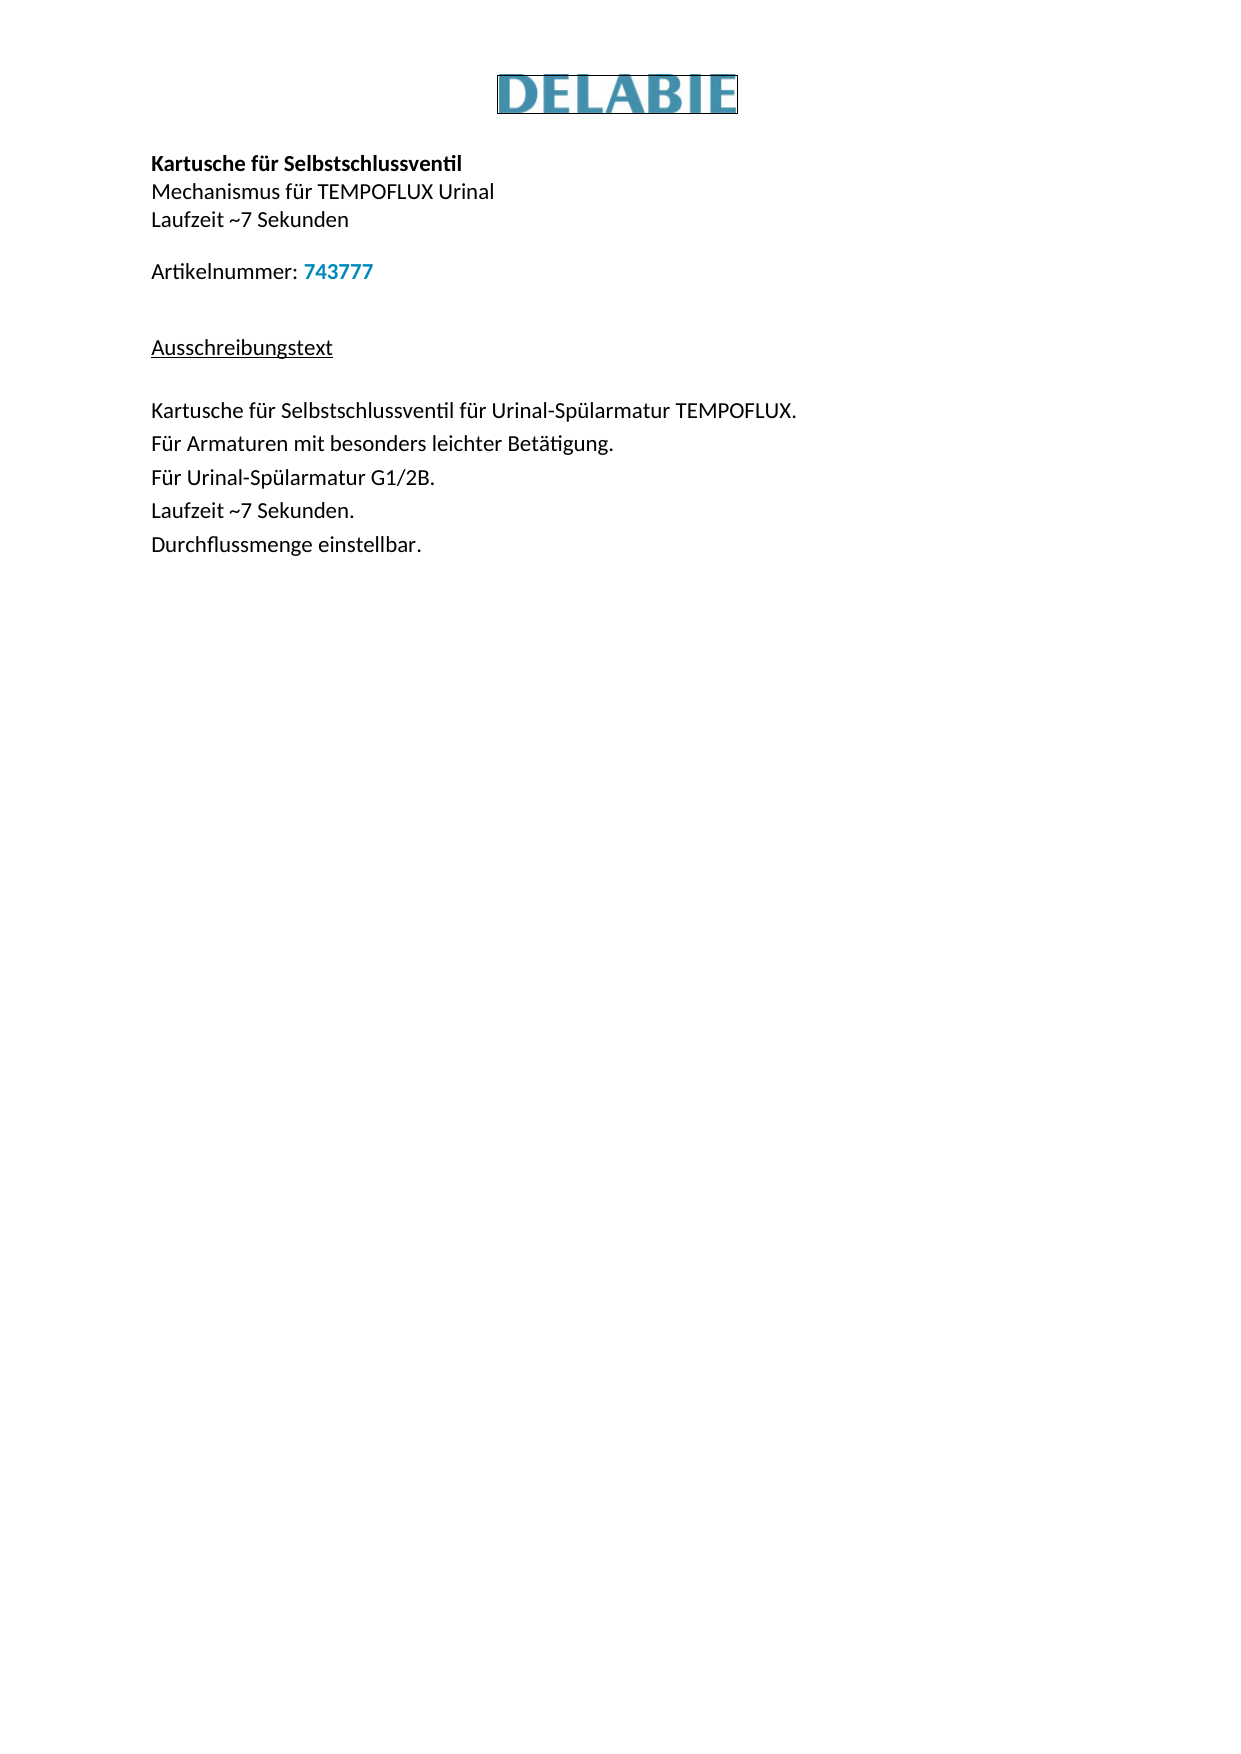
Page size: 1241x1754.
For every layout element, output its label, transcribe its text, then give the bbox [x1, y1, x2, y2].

text Laufzeit ~7 Sekunden. [151, 497, 1084, 525]
text Laufzeit ~7 Sekunden [151, 205, 1084, 233]
text Mechanismus für TEMPOFLUX Urinal [151, 177, 1084, 205]
text Artikelnummer: 743777 [151, 257, 1084, 285]
text Kartusche für Selbstschlussventil für Urinal-Spülarmatur TEMPOFLUX. [151, 396, 1084, 424]
text Für Urinal-Spülarmatur G1/2B. [151, 463, 1084, 491]
text Ausschreibungstext [151, 333, 1084, 361]
text Kartusche für Selbstschlussventil [151, 149, 1084, 177]
text Durchflussmenge einstellbar. [151, 530, 1084, 558]
text Für Armaturen mit besonders leichter Betätigung. [151, 429, 1084, 458]
picture [498, 76, 737, 113]
